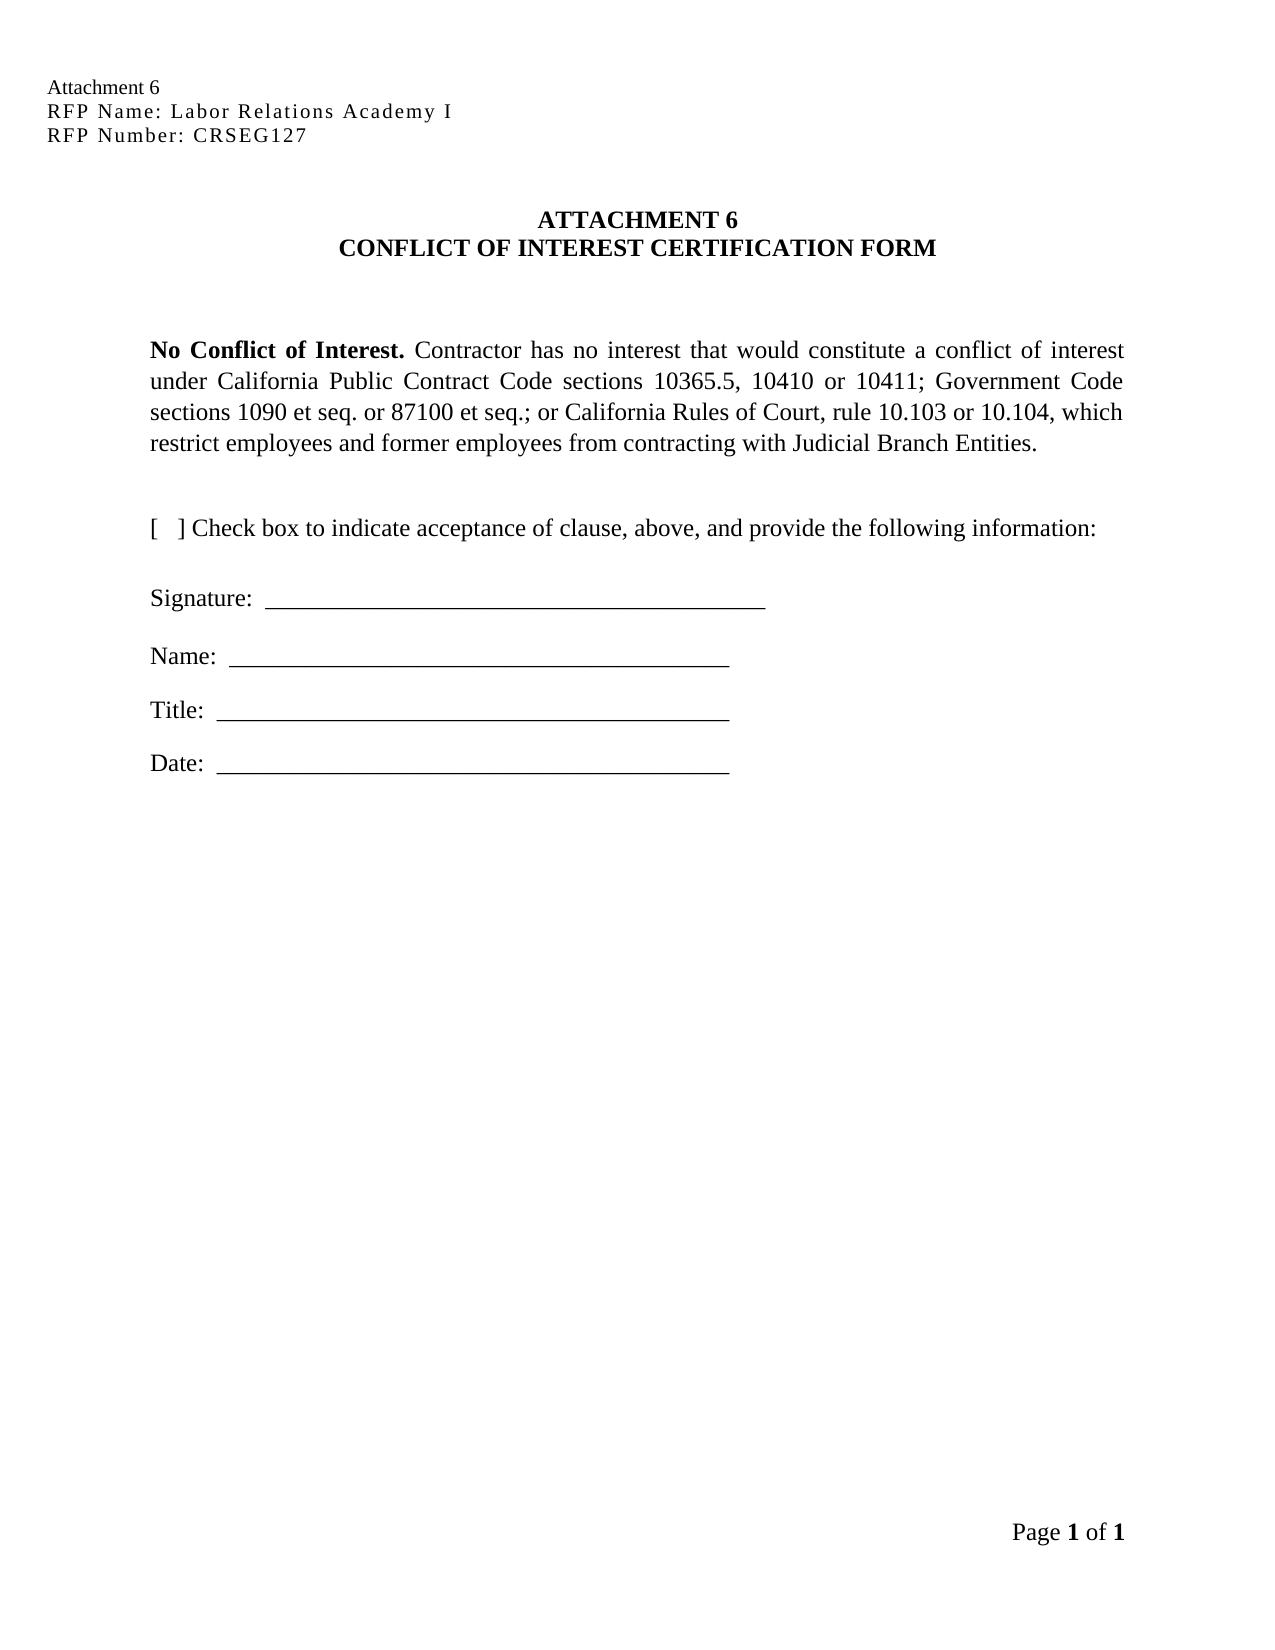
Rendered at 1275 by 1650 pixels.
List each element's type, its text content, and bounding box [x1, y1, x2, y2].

text No Conflict of Interest. Contractor has no interest that would constitute a conflict of interest under California Public Contract Code sections 10365.5, 10410 or 10411; Government Code sections 1090 et seq. or 87100 et seq.; or California Rules of Court, rule 10.103 or 10.104, which restrict employees and former employees from contracting with Judicial Branch Entities. [150, 332, 1125, 457]
subtitle Title: _________________________________________ [150, 695, 1125, 723]
text ATTACHMENT 6 [150, 205, 1125, 233]
subtitle Date: _________________________________________ [150, 748, 1125, 777]
text Signature: ________________________________________ [150, 583, 1144, 612]
text [ ] Check box to indicate acceptance of clause, above, and provide the following information: [150, 513, 1125, 542]
text CONFLICT OF INTEREST CERTIFICATION FORM [150, 233, 1125, 262]
text Name: ________________________________________ [150, 641, 1144, 670]
